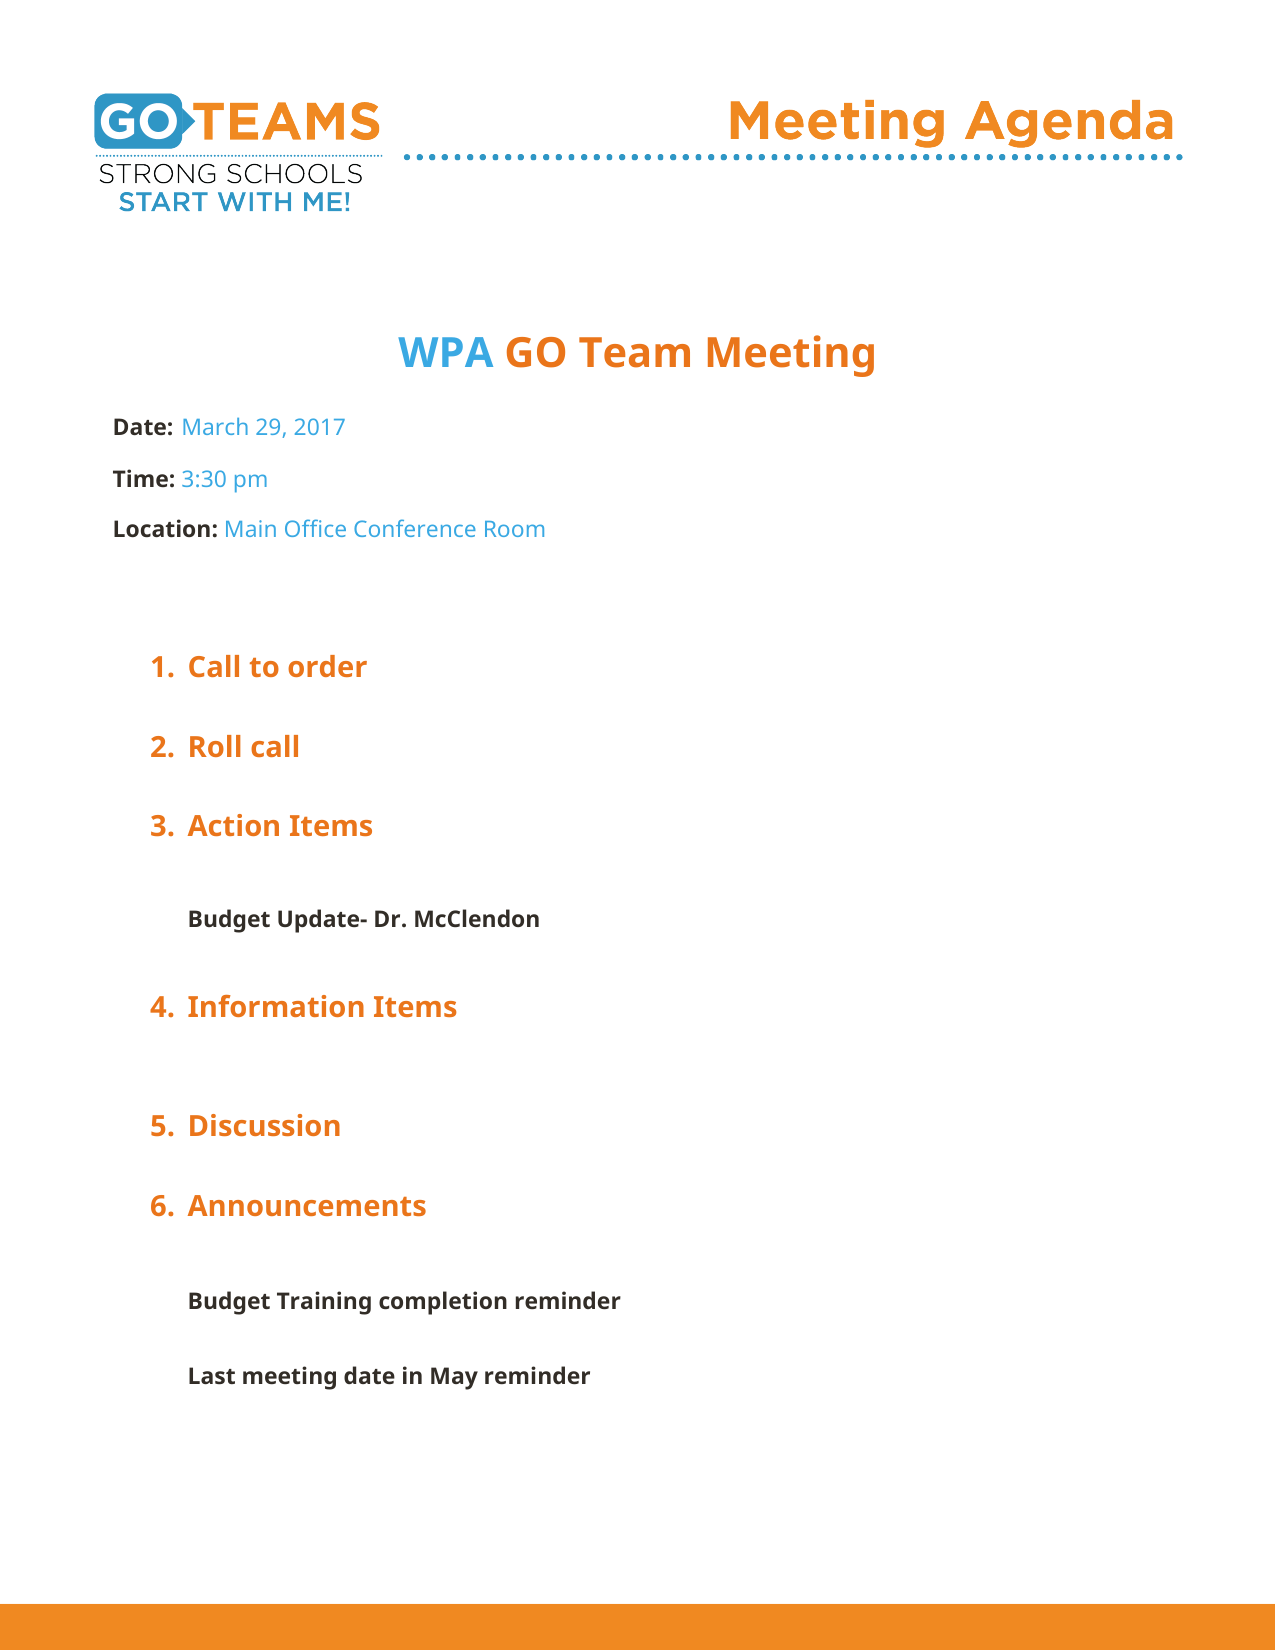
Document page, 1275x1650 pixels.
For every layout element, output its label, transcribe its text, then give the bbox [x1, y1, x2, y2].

subtitle Roll call [150, 726, 1162, 766]
list Last meeting date in May reminder [187, 1360, 1162, 1391]
subtitle Call to order [150, 646, 1162, 686]
list Budget Training completion reminder [187, 1285, 1162, 1316]
subtitle Date: March 29, 2017 [112, 411, 1162, 442]
subtitle Action Items [150, 805, 1162, 845]
text Time: 3:30 pm [112, 463, 1162, 494]
text Location: Main Office Conference Room [112, 513, 1162, 544]
picture [0, 93, 1275, 1650]
subtitle Discussion [150, 1106, 1162, 1145]
subtitle WPA GO Team Meeting [112, 323, 1162, 380]
subtitle Information Items [150, 987, 1162, 1026]
subtitle Announcements [150, 1185, 1162, 1225]
list Budget Update- Dr. McClendon [187, 903, 1162, 934]
